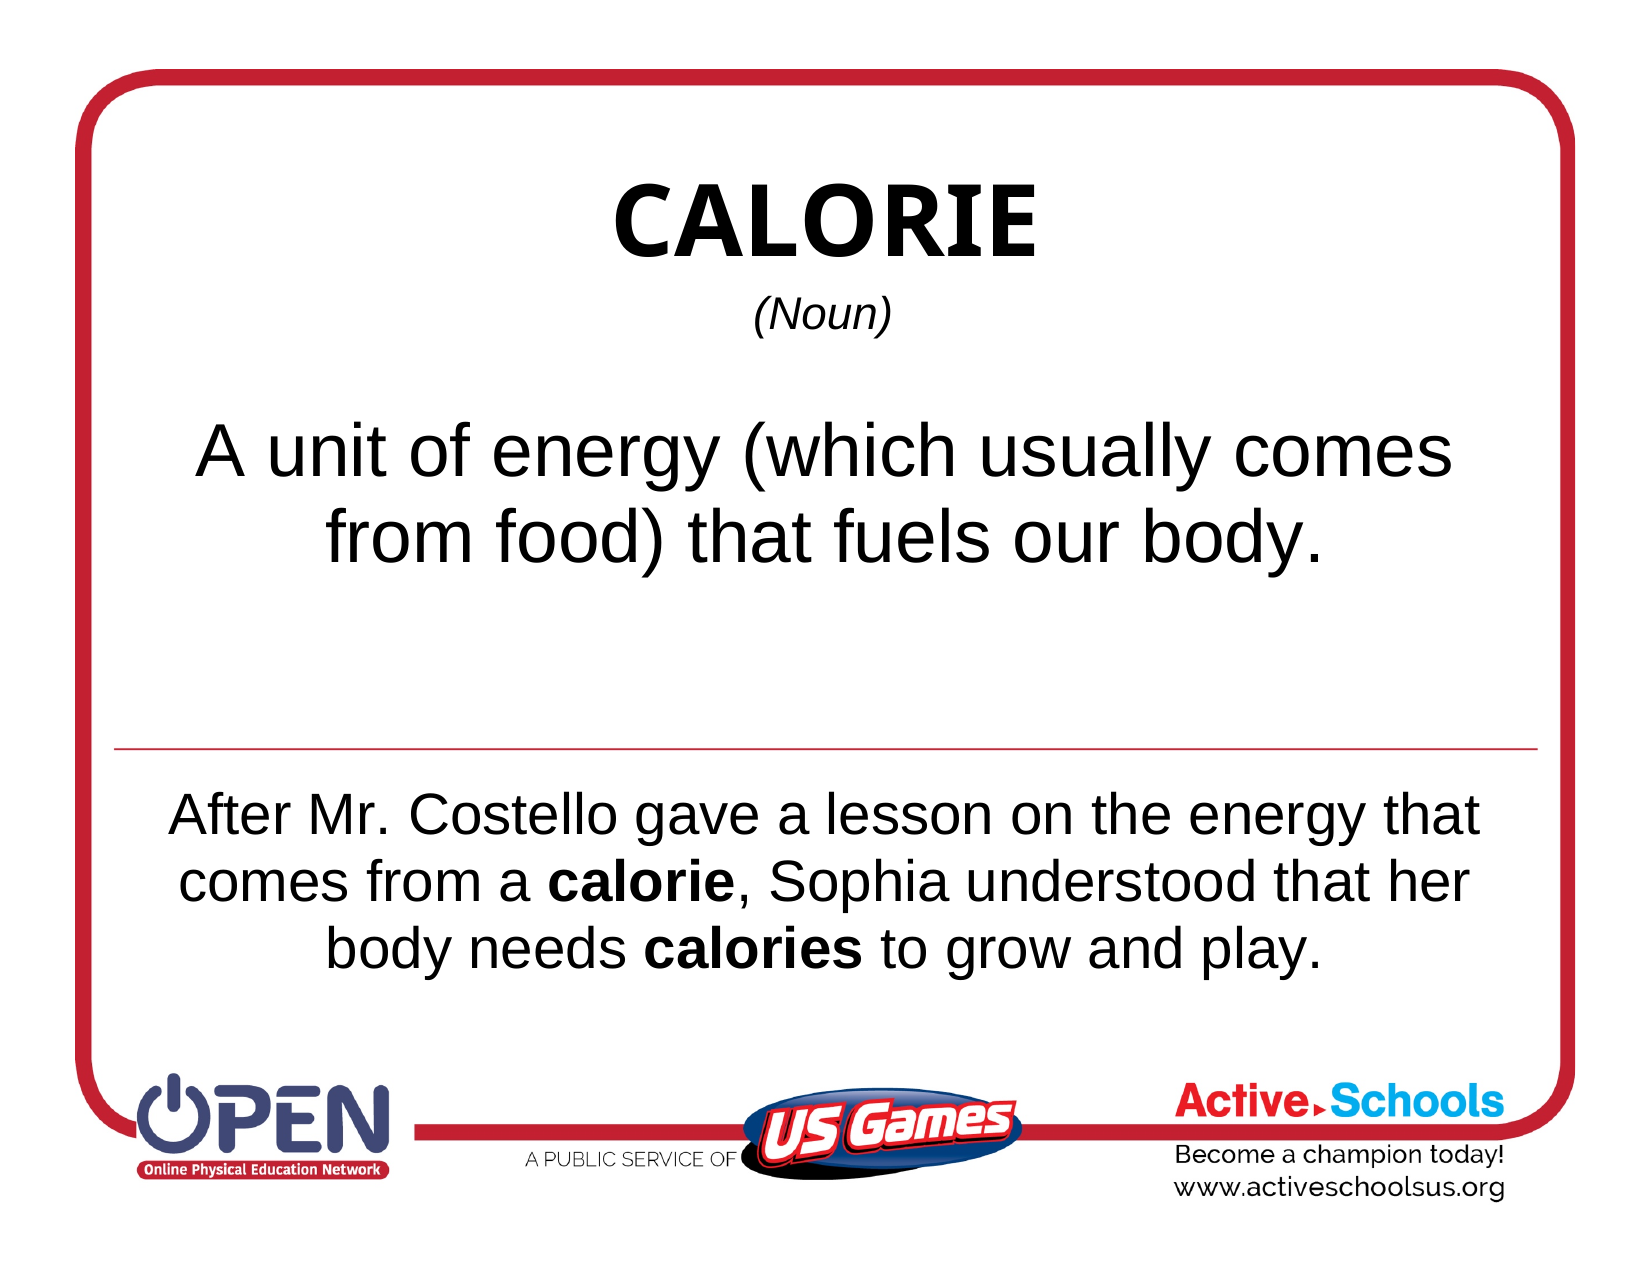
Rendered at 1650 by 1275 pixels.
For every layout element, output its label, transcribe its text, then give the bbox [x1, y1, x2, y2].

picture [75, 69, 1575, 1206]
text (Noun) [150, 286, 1500, 339]
text After Mr. Costello gave a lesson on the energy that comes from a calorie, Sophia understood that her body needs calories to grow and play. [150, 780, 1500, 981]
text A unit of energy (which usually comes from food) that fuels our body. [150, 406, 1500, 578]
text Calorie [150, 150, 1500, 286]
